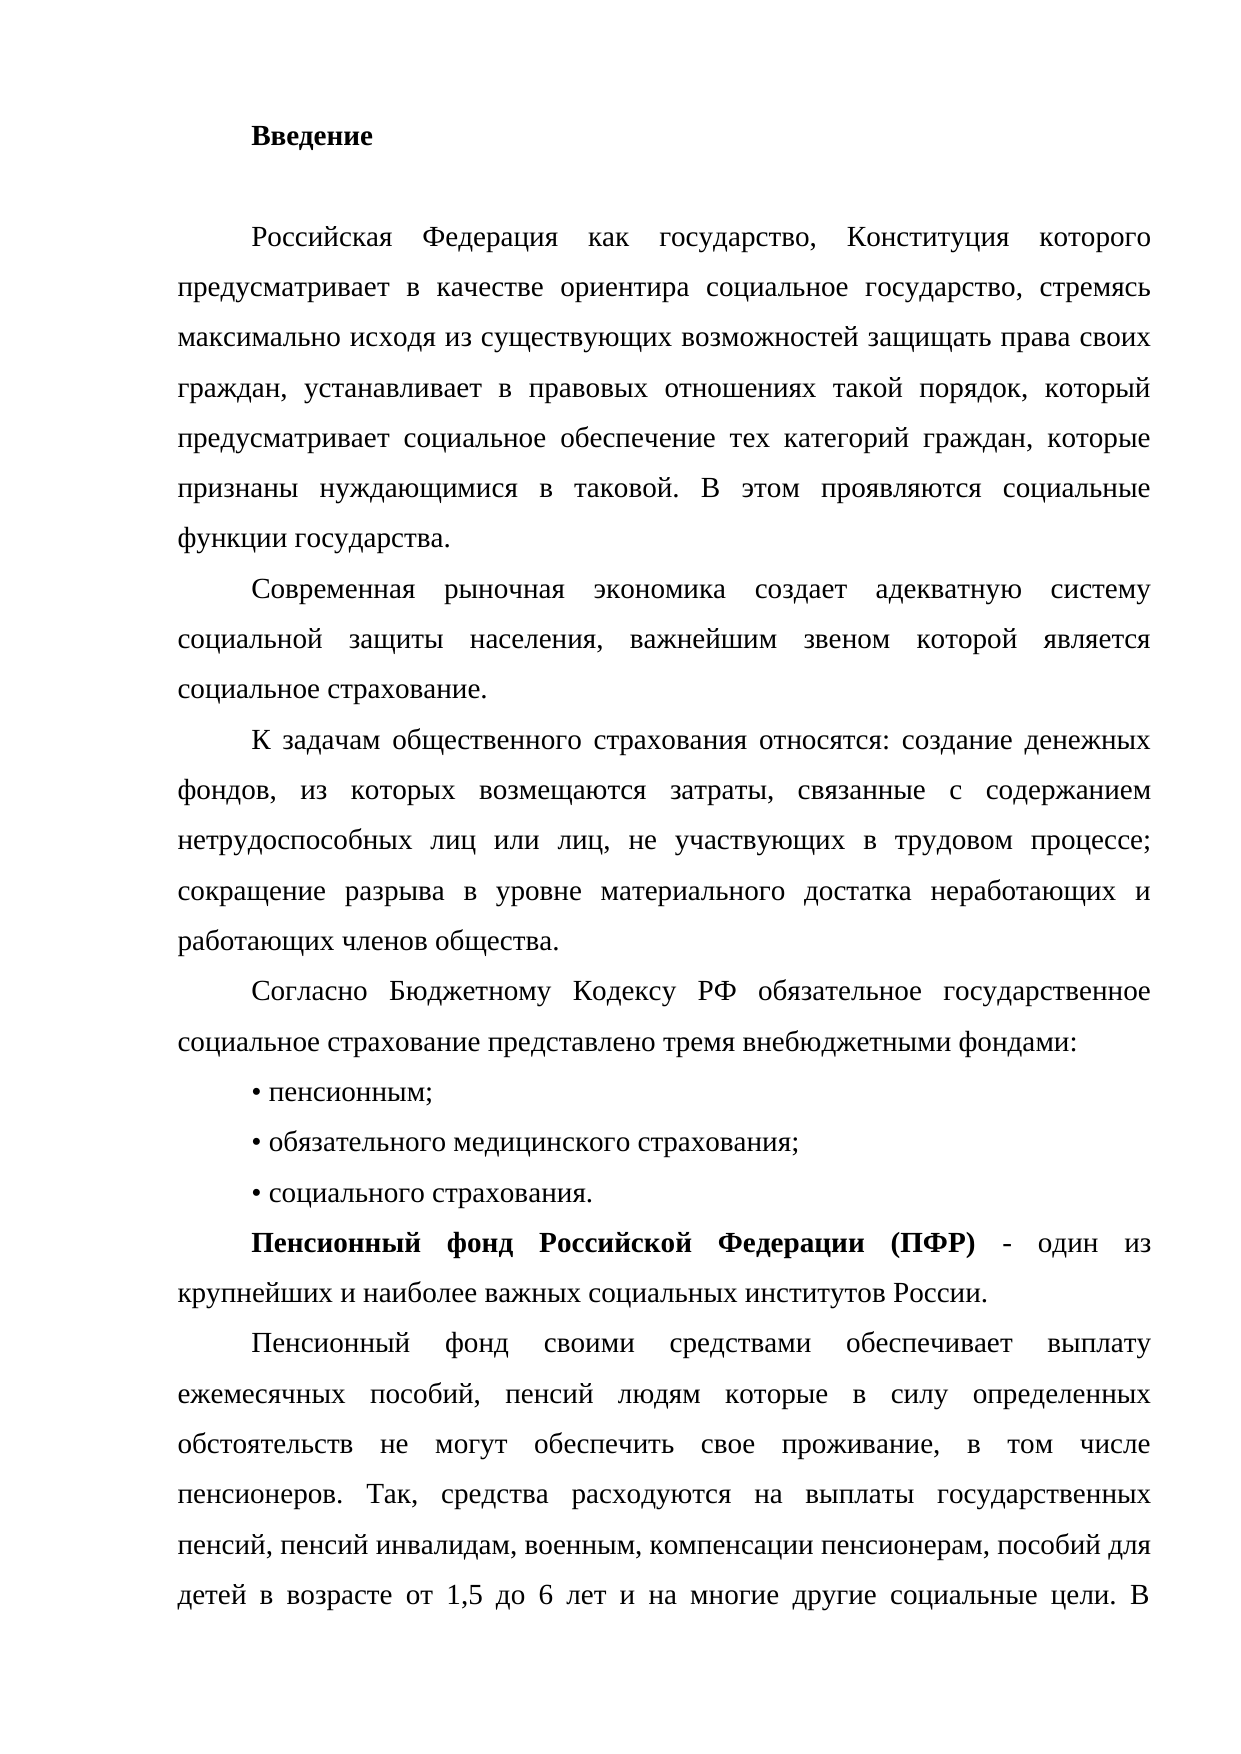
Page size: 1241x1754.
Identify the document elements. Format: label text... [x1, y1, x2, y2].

text • обязательного медицинского страхования; [177, 1124, 1152, 1158]
text • социального страхования. [177, 1175, 1152, 1208]
text Современная рыночная экономика создает адекватную систему социальной защиты населения, важнейшим звеном которой является социальное страхование. [177, 571, 1152, 705]
text К задачам общественного страхования относятся: создание денежных фондов, из которых возмещаются затраты, связанные с содержанием нетрудоспособных лиц или лиц, не участвующих в трудовом процессе; сокращение разрыва в уровне материального достатка неработающих и работающих членов общества. [177, 722, 1152, 957]
text Российская Федерация как государство, Конституция которого предусматривает в качестве ориентира социальное государство, стремясь максимально исходя из существующих возможностей защищать права своих граждан, устанавливает в правовых отношениях такой порядок, который предусматривает социальное обеспечение тех категорий граждан, которые признаны нуждающимися в таковой. В этом проявляются социальные функции государства. [177, 219, 1152, 554]
text Согласно Бюджетному Кодексу РФ обязательное государственное социальное страхование представлено тремя внебюджетными фондами: [177, 973, 1152, 1057]
text • пенсионным; [177, 1074, 1152, 1108]
subtitle Введение [177, 118, 1152, 152]
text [177, 1326, 1152, 1611]
text Пенсионный фонд Российской Федерации (ПФР) - один из крупнейших и наиболее важных социальных институтов России. [177, 1225, 1152, 1309]
